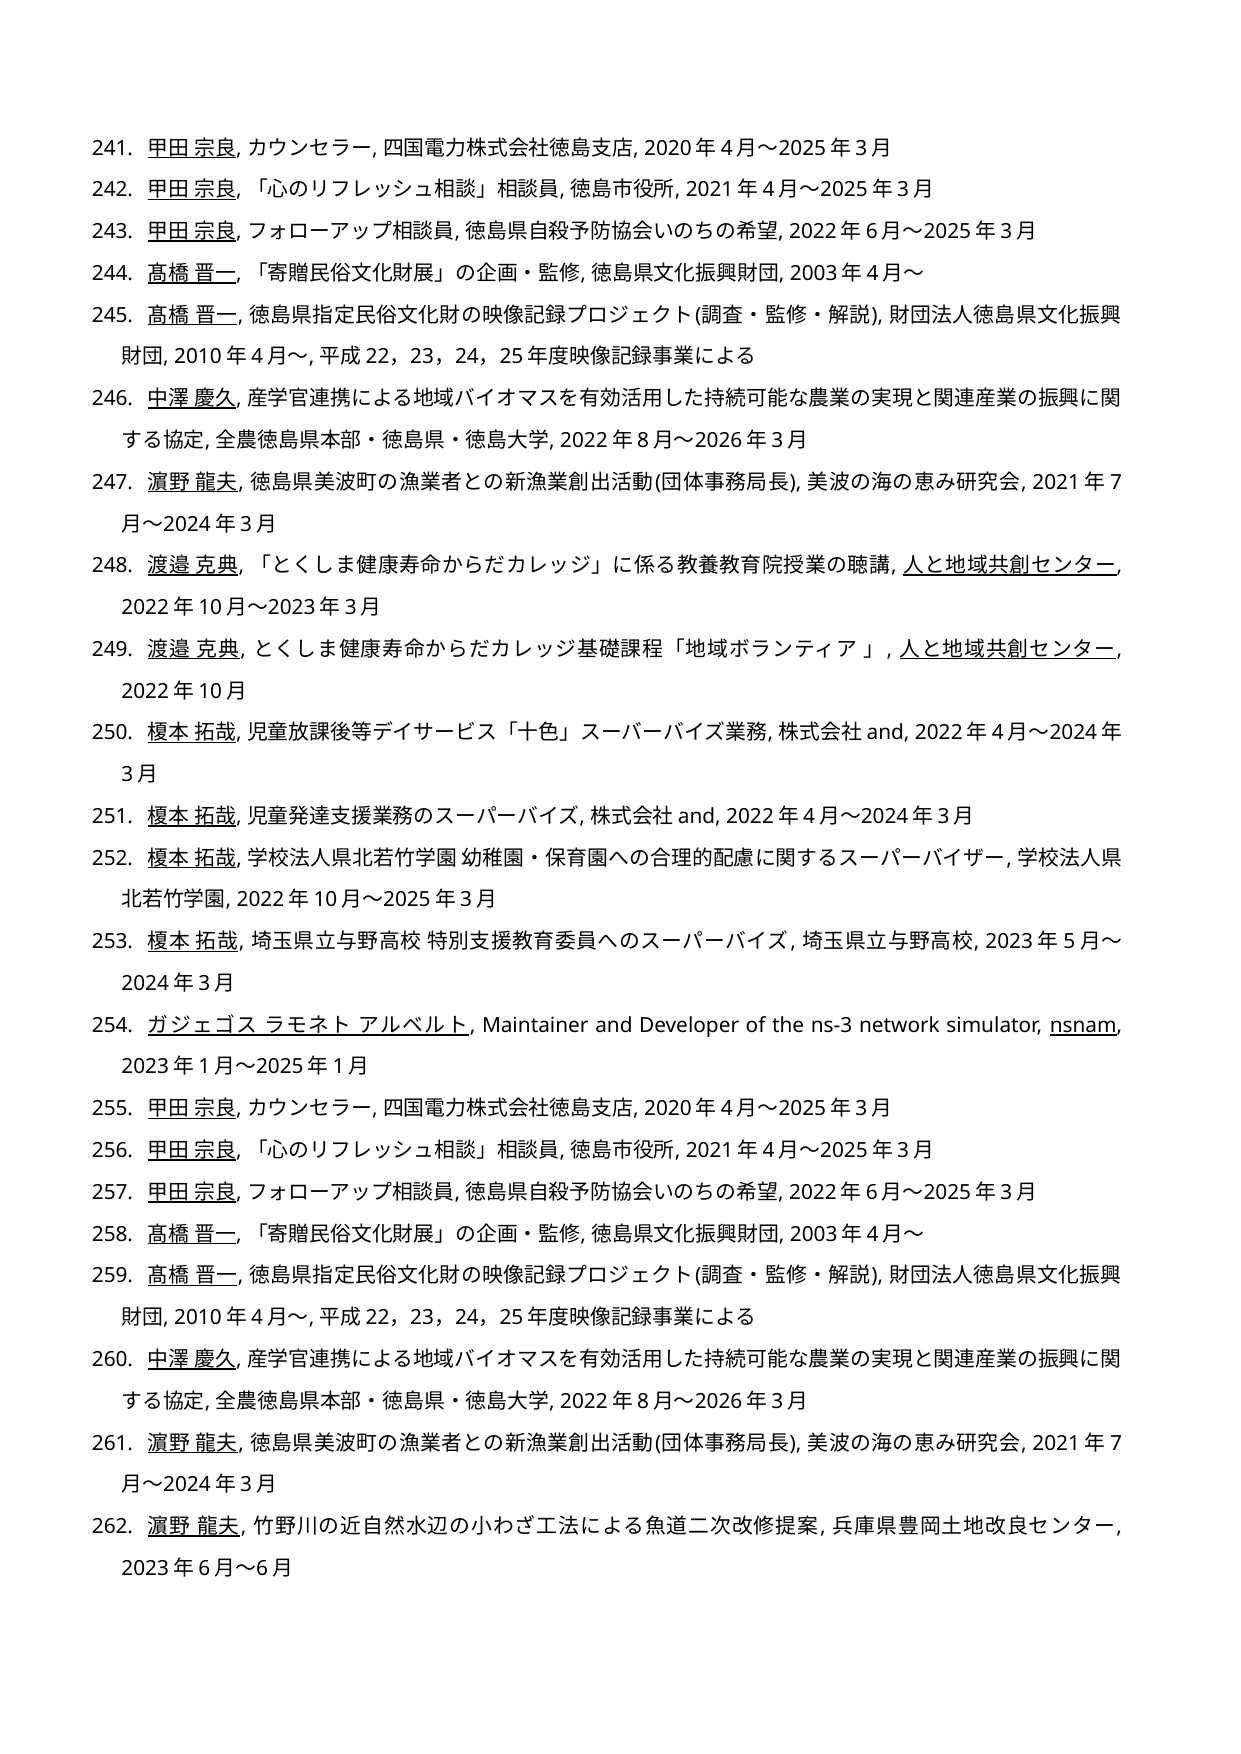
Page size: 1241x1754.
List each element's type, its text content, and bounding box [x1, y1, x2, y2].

list 榎本 拓哉, 学校法人県北若竹学園 幼稚園・保育園への合理的配慮に関するスーパーバイザー, 学校法人県北若竹学園, 2022年10月〜2025年3月 [92, 835, 1122, 919]
list 甲田 宗良, カウンセラー, 四国電力株式会社徳島支店, 2020年4月〜2025年3月 [92, 1086, 1122, 1128]
list 髙橋 晋一, 「寄贈民俗文化財展」の企画・監修, 徳島県文化振興財団, 2003年4月〜 [92, 1211, 1122, 1253]
list 髙橋 晋一, 「寄贈民俗文化財展」の企画・監修, 徳島県文化振興財団, 2003年4月〜 [92, 250, 1122, 292]
list 髙橋 晋一, 徳島県指定民俗文化財の映像記録プロジェクト(調査・監修・解説), 財団法人徳島県文化振興財団, 2010年4月〜, 平成22，23，24，25年度映像記録事業による [92, 1253, 1122, 1336]
list 甲田 宗良, フォローアップ相談員, 徳島県自殺予防協会いのちの希望, 2022年6月〜2025年3月 [92, 1169, 1122, 1211]
list 髙橋 晋一, 徳島県指定民俗文化財の映像記録プロジェクト(調査・監修・解説), 財団法人徳島県文化振興財団, 2010年4月〜, 平成22，23，24，25年度映像記録事業による [92, 292, 1122, 376]
list 渡邉 克典, 「とくしま健康寿命からだカレッジ」に係る教養教育院授業の聴講, 人と地域共創センター, 2022年10月〜2023年3月 [92, 543, 1122, 626]
list 榎本 拓哉, 児童放課後等デイサービス「十色」スーバーバイズ業務, 株式会社 and, 2022年4月〜2024年3月 [92, 710, 1122, 793]
list 渡邉 克典, とくしま健康寿命からだカレッジ基礎課程「地域ボランティア 」, 人と地域共創センター, 2022年10月 [92, 626, 1122, 710]
list 濵野 龍夫, 竹野川の近自然水辺の小わざ工法による魚道二次改修提案, 兵庫県豊岡土地改良センター, 2023年6月〜6月 [92, 1503, 1122, 1587]
list ガジェゴス ラモネト アルベルト, Maintainer and Developer of the ns-3 network simulator, nsnam, 2023年1月〜2025年1月 [92, 1002, 1122, 1086]
list 濵野 龍夫, 徳島県美波町の漁業者との新漁業創出活動(団体事務局長), 美波の海の恵み研究会, 2021年7月〜2024年3月 [92, 1420, 1122, 1503]
list 甲田 宗良, 「心のリフレッシュ相談」相談員, 徳島市役所, 2021年4月〜2025年3月 [92, 1128, 1122, 1169]
list 中澤 慶久, 産学官連携による地域バイオマスを有効活用した持続可能な農業の実現と関連産業の振興に関する協定, 全農徳島県本部・徳島県・徳島大学, 2022年8月〜2026年3月 [92, 376, 1122, 459]
list 榎本 拓哉, 埼玉県立与野高校 特別支援教育委員へのスーパーバイズ, 埼玉県立与野高校, 2023年5月〜2024年3月 [92, 919, 1122, 1002]
list 甲田 宗良, フォローアップ相談員, 徳島県自殺予防協会いのちの希望, 2022年6月〜2025年3月 [92, 209, 1122, 250]
list 甲田 宗良, 「心のリフレッシュ相談」相談員, 徳島市役所, 2021年4月〜2025年3月 [92, 167, 1122, 209]
list 甲田 宗良, カウンセラー, 四国電力株式会社徳島支店, 2020年4月〜2025年3月 [92, 125, 1122, 167]
list 中澤 慶久, 産学官連携による地域バイオマスを有効活用した持続可能な農業の実現と関連産業の振興に関する協定, 全農徳島県本部・徳島県・徳島大学, 2022年8月〜2026年3月 [92, 1336, 1122, 1420]
list 榎本 拓哉, 児童発達支援業務のスーパーバイズ, 株式会社and, 2022年4月〜2024年3月 [92, 793, 1122, 835]
list 濵野 龍夫, 徳島県美波町の漁業者との新漁業創出活動(団体事務局長), 美波の海の恵み研究会, 2021年7月〜2024年3月 [92, 459, 1122, 543]
